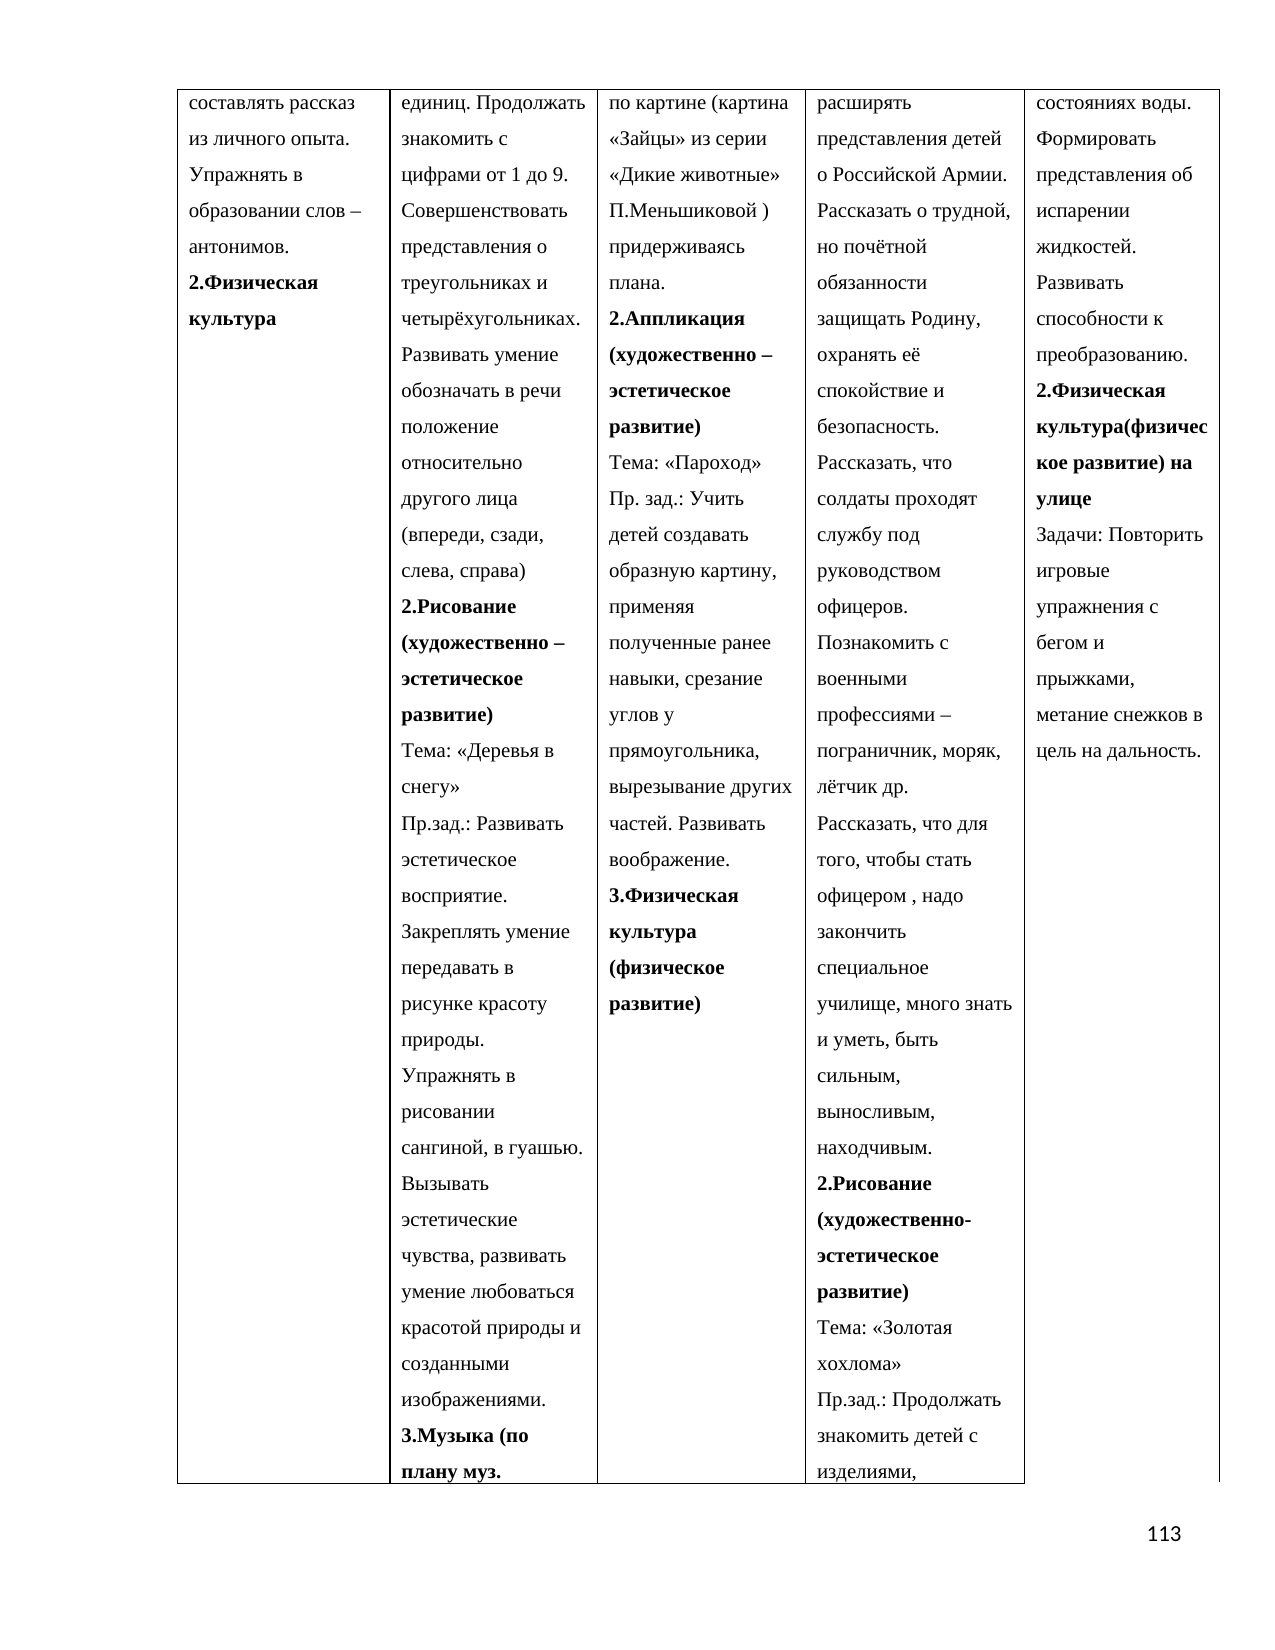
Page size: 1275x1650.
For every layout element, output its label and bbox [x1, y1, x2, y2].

table_cell [178, 90, 389, 1483]
table_cell [1025, 90, 1220, 1483]
table_cell [806, 90, 1024, 1483]
table_cell [391, 90, 597, 1483]
table_cell [598, 90, 805, 1483]
